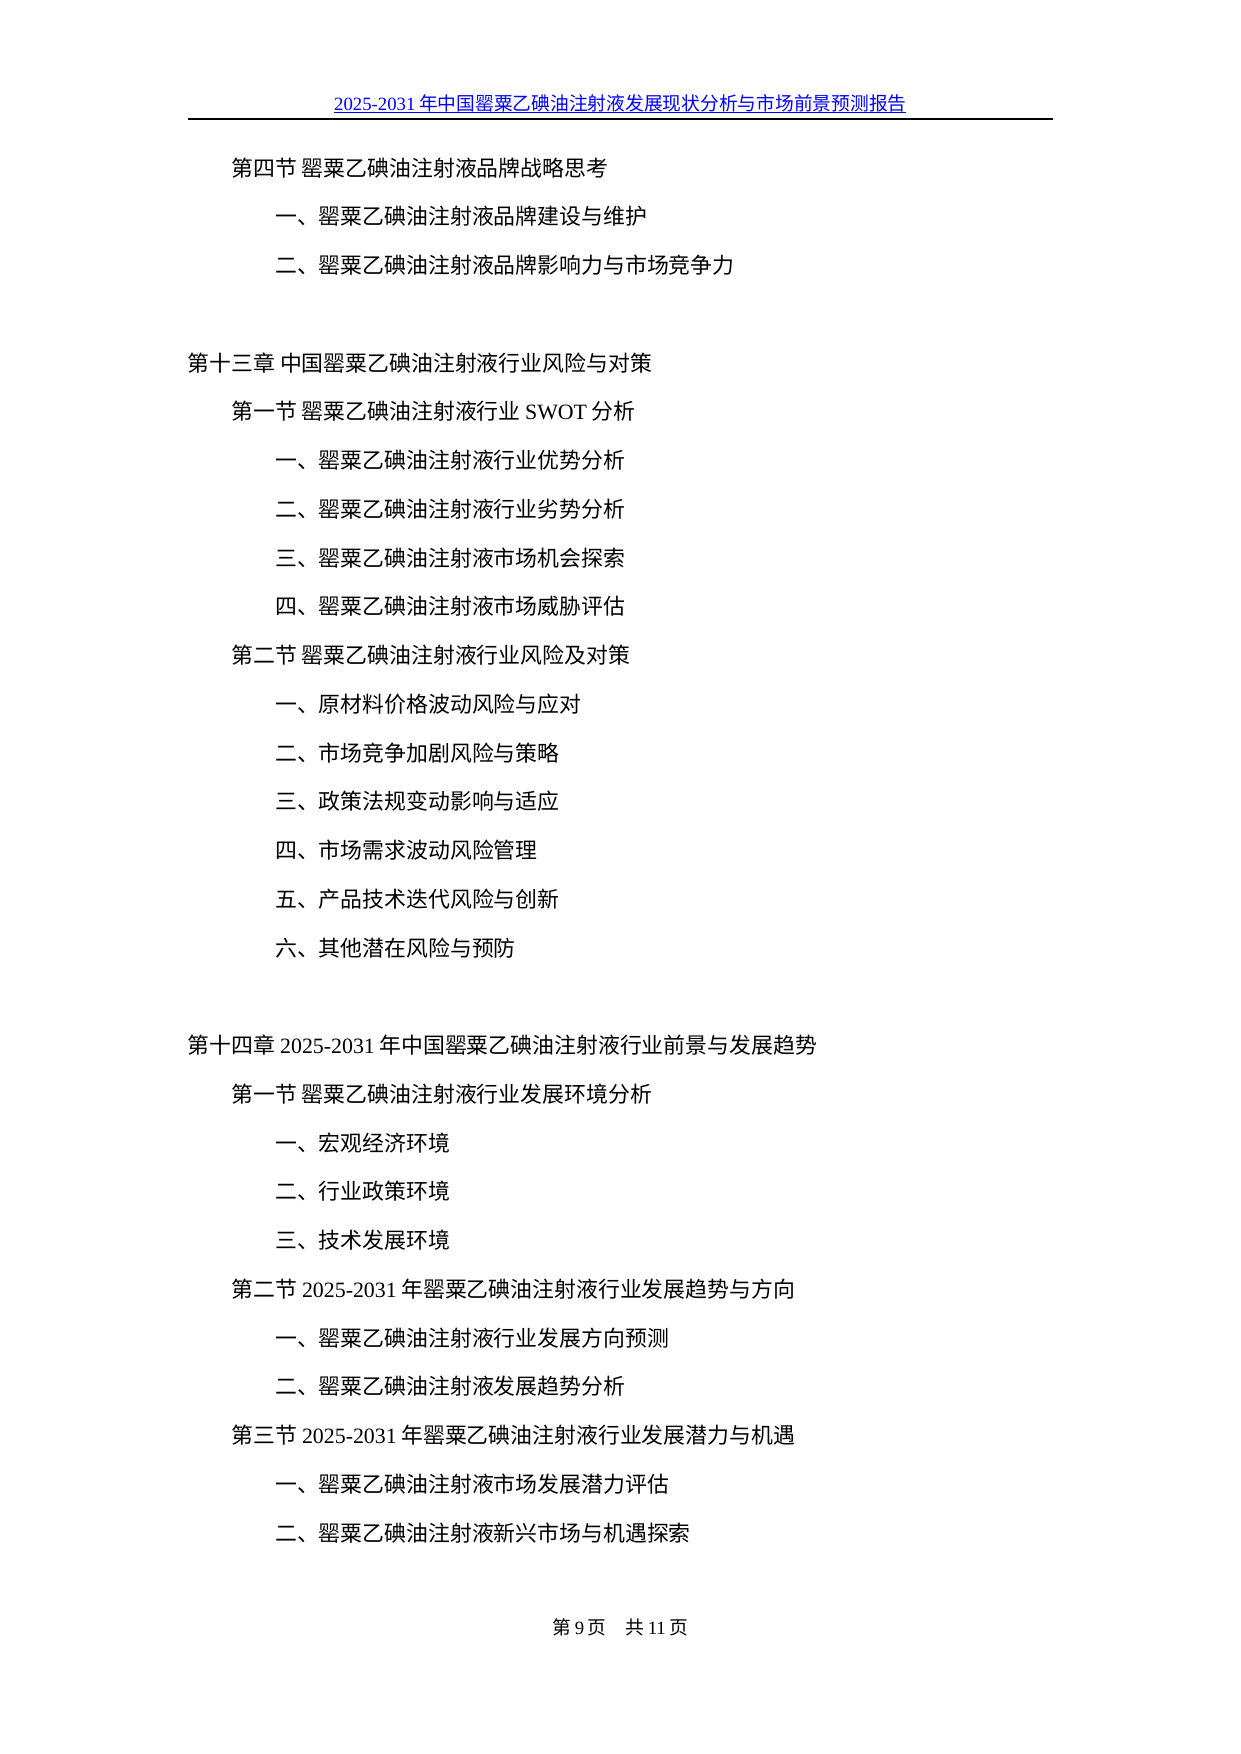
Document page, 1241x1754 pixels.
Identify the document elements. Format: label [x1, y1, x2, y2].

text [187, 150, 1053, 1548]
